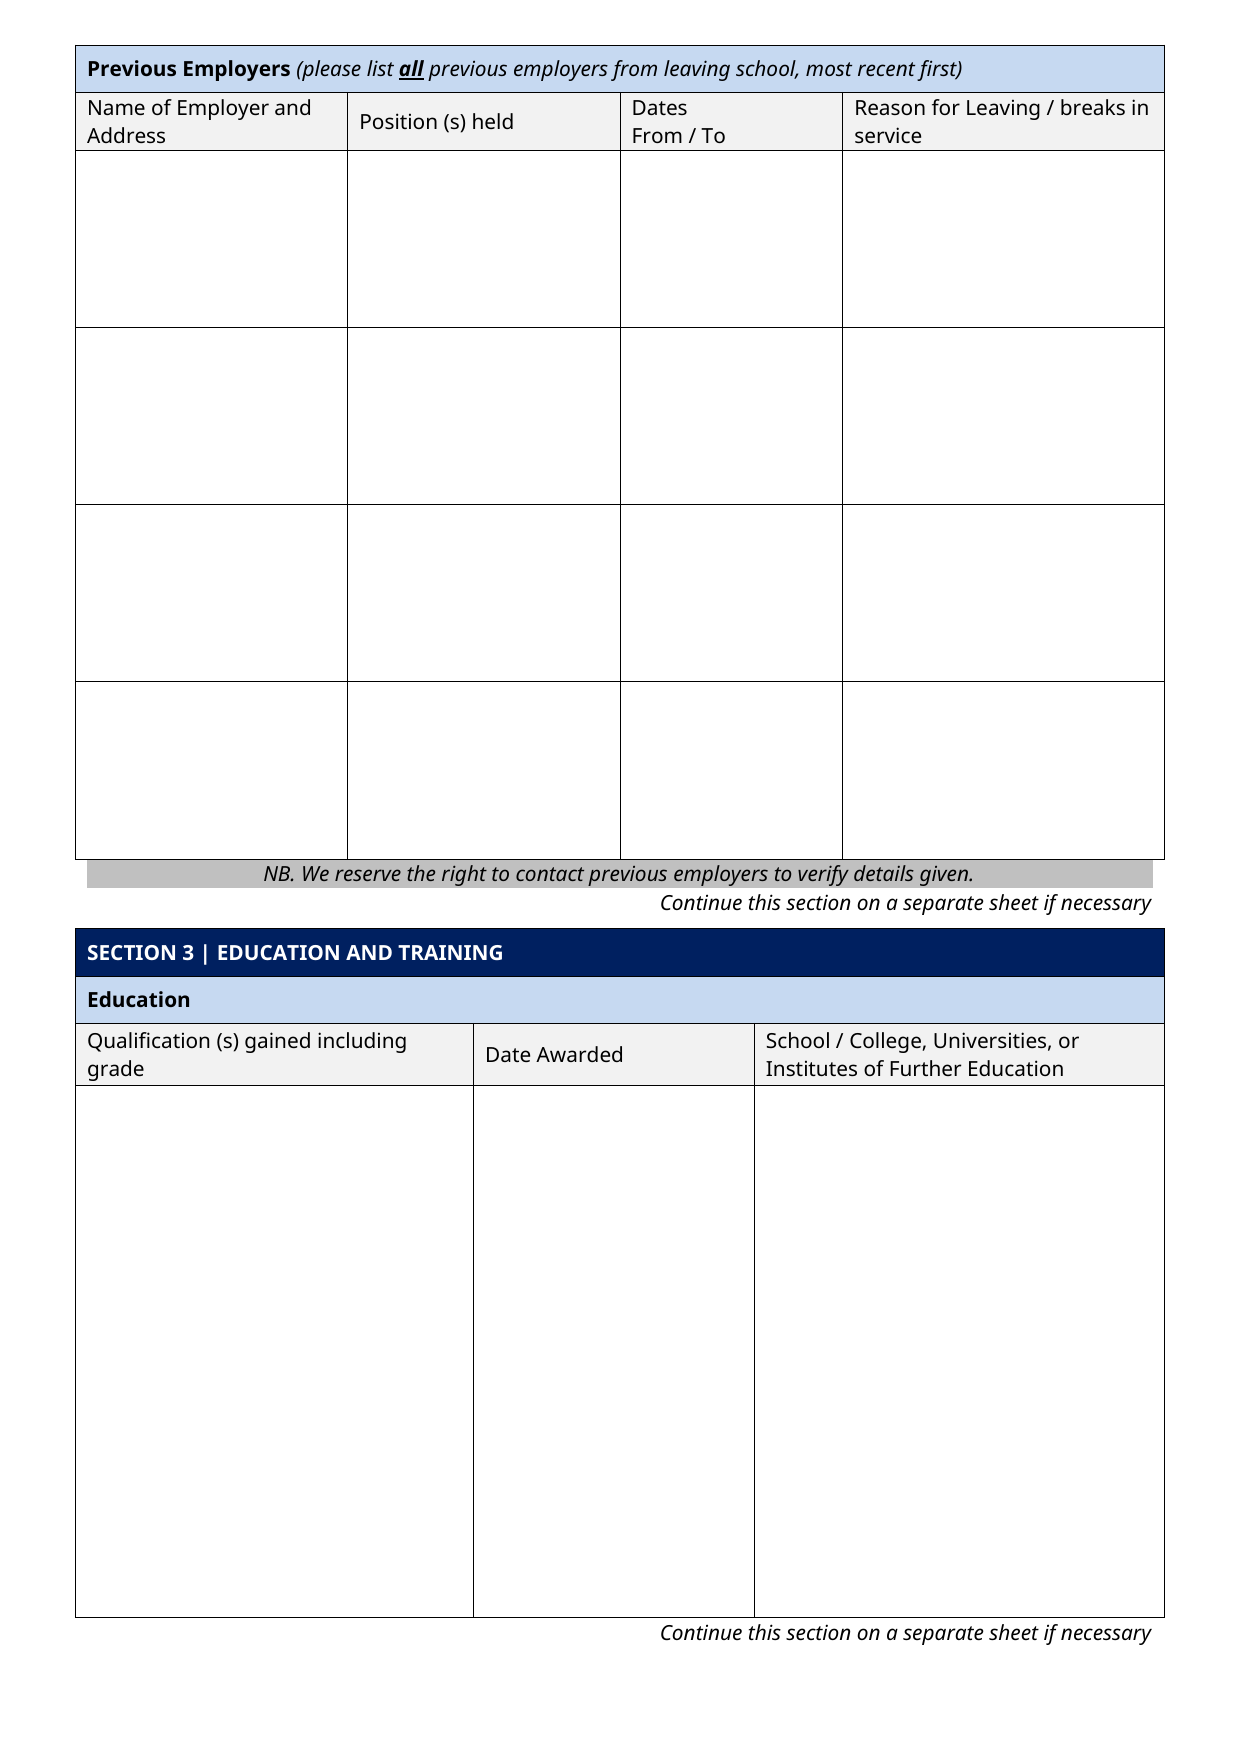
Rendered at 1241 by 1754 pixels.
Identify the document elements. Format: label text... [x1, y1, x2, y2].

table_cell Education [76, 977, 1164, 1023]
table_cell [474, 1086, 754, 1617]
table_cell Name of Employer and Address [76, 93, 347, 150]
table_cell [843, 328, 1164, 504]
table_cell [76, 328, 347, 504]
table_cell Date Awarded [474, 1024, 754, 1085]
table_cell [76, 505, 347, 681]
table_cell [348, 328, 620, 504]
table_cell [76, 682, 347, 858]
table_header Previous Employers (please list all previous employers from leaving school, most recent first) [76, 46, 1164, 92]
table_cell [348, 505, 620, 681]
table_cell [621, 328, 842, 504]
table_cell [843, 151, 1164, 327]
table_cell [755, 1086, 1164, 1617]
table_header SECTION 3 | EDUCATION AND TRAINING [76, 929, 1164, 976]
table_cell [348, 682, 620, 858]
table_cell [843, 682, 1164, 858]
table_cell [621, 682, 842, 858]
table_cell Position (s) held [348, 93, 620, 150]
table_cell Continue this section on a separate sheet if necessary [76, 1618, 1165, 1646]
table_cell [348, 151, 620, 327]
table_cell Dates From / To [621, 93, 842, 150]
table_cell [621, 505, 842, 681]
table_cell NB. We reserve the right to contact previous employers to verify details given. Continue this section on a separate sheet if necessary [76, 860, 1165, 916]
table_cell [76, 1086, 473, 1617]
table_cell School / College, Universities, or Institutes of Further Education [755, 1024, 1164, 1085]
table_cell Qualification (s) gained including grade [76, 1024, 473, 1085]
table_cell Reason for Leaving / breaks in service [843, 93, 1164, 150]
table_cell [76, 151, 347, 327]
table_cell [843, 505, 1164, 681]
table_cell [621, 151, 842, 327]
